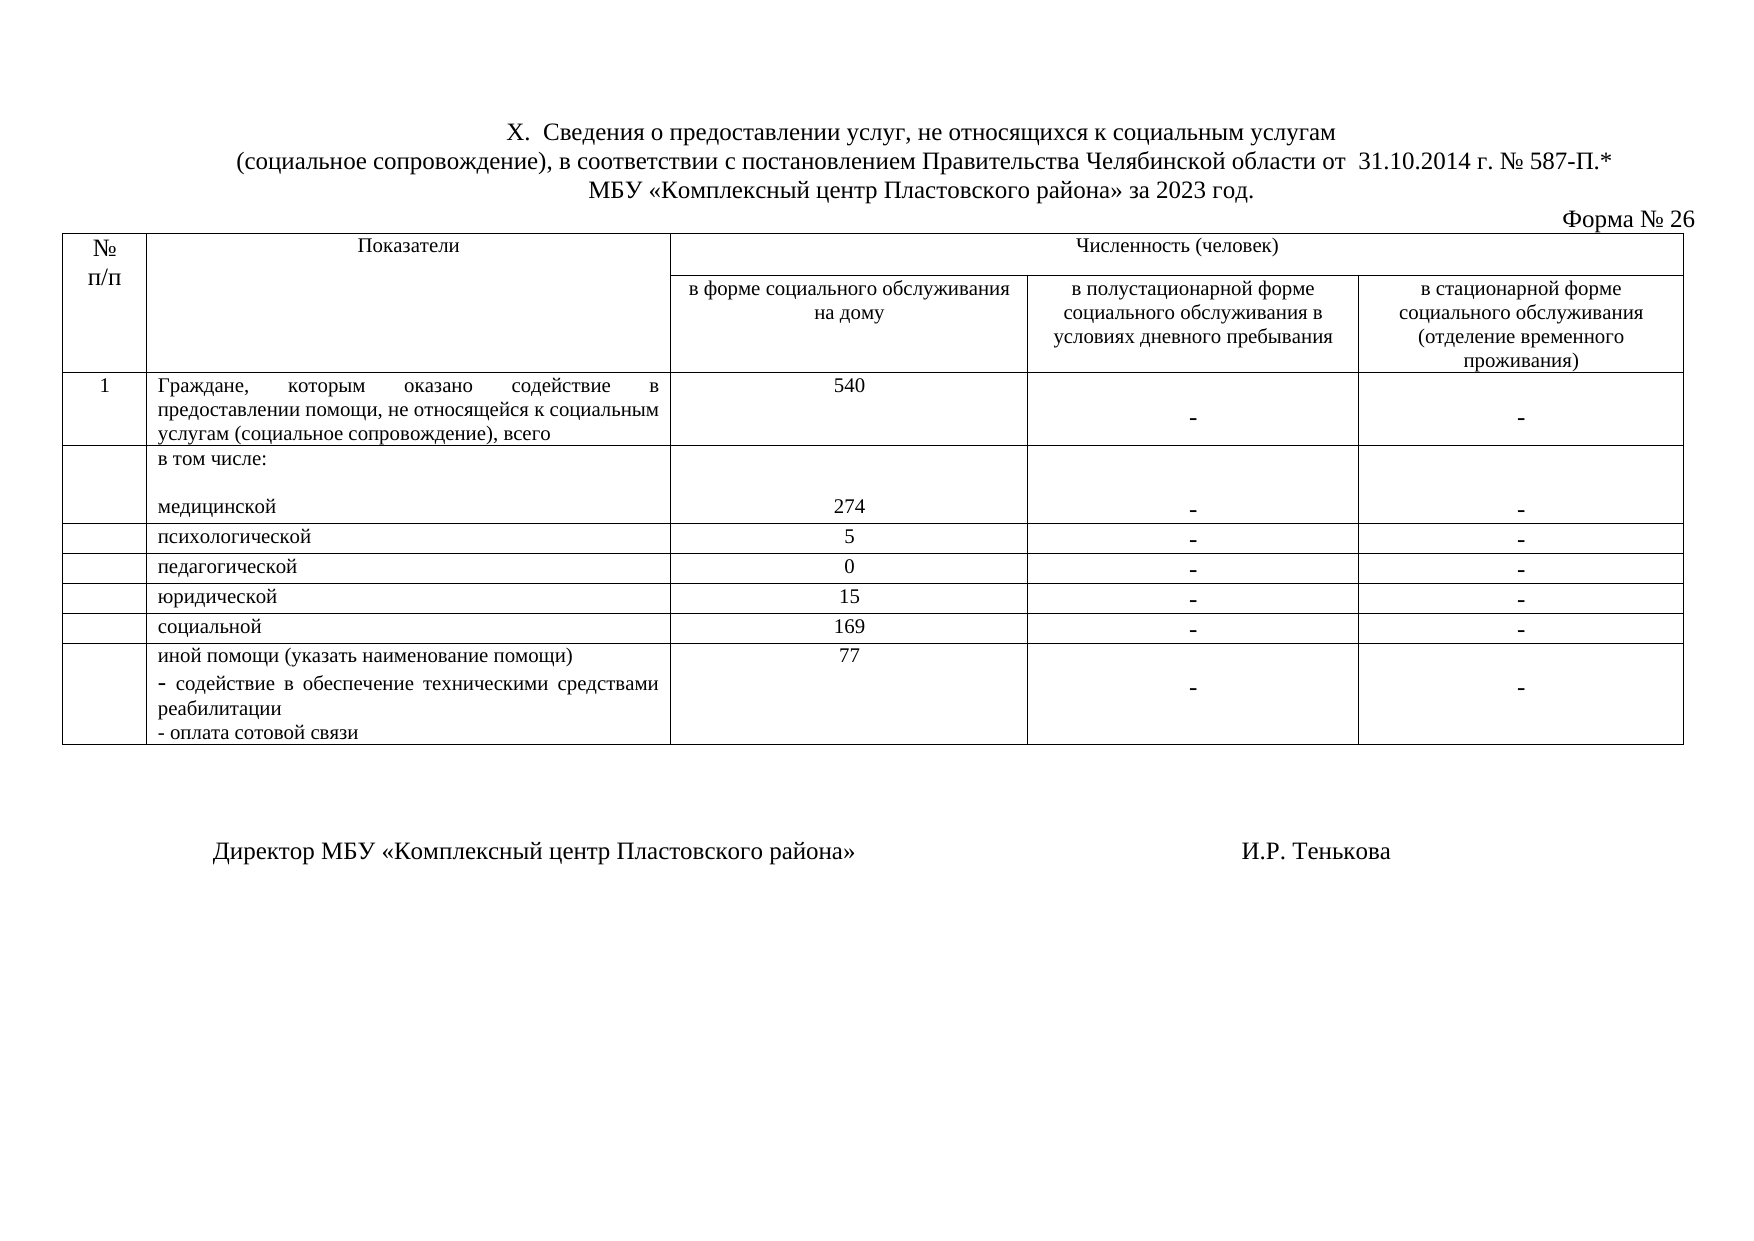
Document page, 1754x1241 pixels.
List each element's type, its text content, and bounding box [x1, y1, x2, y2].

table_cell [1028, 446, 1358, 494]
table_cell педагогической [147, 554, 670, 583]
text МБУ «Комплексный центр Пластовского района» за 2023 год. [148, 175, 1695, 204]
table_cell - [1028, 524, 1358, 553]
table_cell медицинской [147, 495, 670, 523]
table_cell 274 [671, 495, 1027, 523]
text (социальное сопровождение), в соответствии с постановлением Правительства Челябинской области от 31.10.2014 г. № 587-П.* [148, 146, 1695, 175]
table_cell [63, 446, 146, 494]
table_cell - [1359, 524, 1683, 553]
table_cell 5 [671, 524, 1027, 553]
table_header № п/п [63, 234, 146, 372]
table_cell 169 [671, 614, 1027, 642]
table_cell Граждане, которым оказано содействие в предоставлении помощи, не относящейся к социальным услугам (социальное сопровождение), всего [147, 373, 670, 445]
table_cell - [1359, 554, 1683, 583]
table_cell - [1028, 644, 1358, 744]
table_cell 0 [671, 554, 1027, 583]
table_cell [63, 644, 146, 744]
table_cell [1359, 446, 1683, 494]
text Форма № 26 [74, 204, 1695, 232]
table_cell 1 [63, 373, 146, 445]
table_cell [63, 524, 146, 553]
table_cell - [1028, 614, 1358, 642]
table_cell - [1359, 373, 1683, 445]
table_cell [671, 446, 1027, 494]
table_cell 15 [671, 584, 1027, 613]
table_cell в том числе: [147, 446, 670, 494]
table_cell психологической [147, 524, 670, 553]
table_cell юридической [147, 584, 670, 613]
table_cell в полустационарной форме социального обслуживания в условиях дневного пребывания [1028, 276, 1358, 372]
table_cell иной помощи (указать наименование помощи) - содействие в обеспечение техническими средствами реабилитации - оплата сотовой связи [147, 644, 670, 744]
table_cell [63, 614, 146, 642]
table_cell - [1359, 614, 1683, 642]
table_cell в форме социального обслуживания на дому [671, 276, 1027, 372]
text X. Сведения о предоставлении услуг, не относящихся к социальным услугам [148, 117, 1695, 146]
table_cell - [1028, 584, 1358, 613]
table_header Показатели [147, 234, 670, 372]
table_cell - [1028, 495, 1358, 523]
table_cell [63, 584, 146, 613]
table_cell [63, 495, 146, 523]
table_cell в стационарной форме социального обслуживания (отделение временного проживания) [1359, 276, 1683, 372]
table_header Численность (человек) [671, 234, 1683, 275]
table_cell [63, 554, 146, 583]
table_cell 540 [671, 373, 1027, 445]
table_cell 77 [671, 644, 1027, 744]
table_cell - [1028, 373, 1358, 445]
table_cell социальной [147, 614, 670, 642]
table_cell - [1359, 584, 1683, 613]
table_cell - [1359, 495, 1683, 523]
table_cell - [1028, 554, 1358, 583]
text Директор МБУ «Комплексный центр Пластовского района» И.Р. Тенькова [74, 836, 1695, 865]
table_cell - [1359, 644, 1683, 744]
